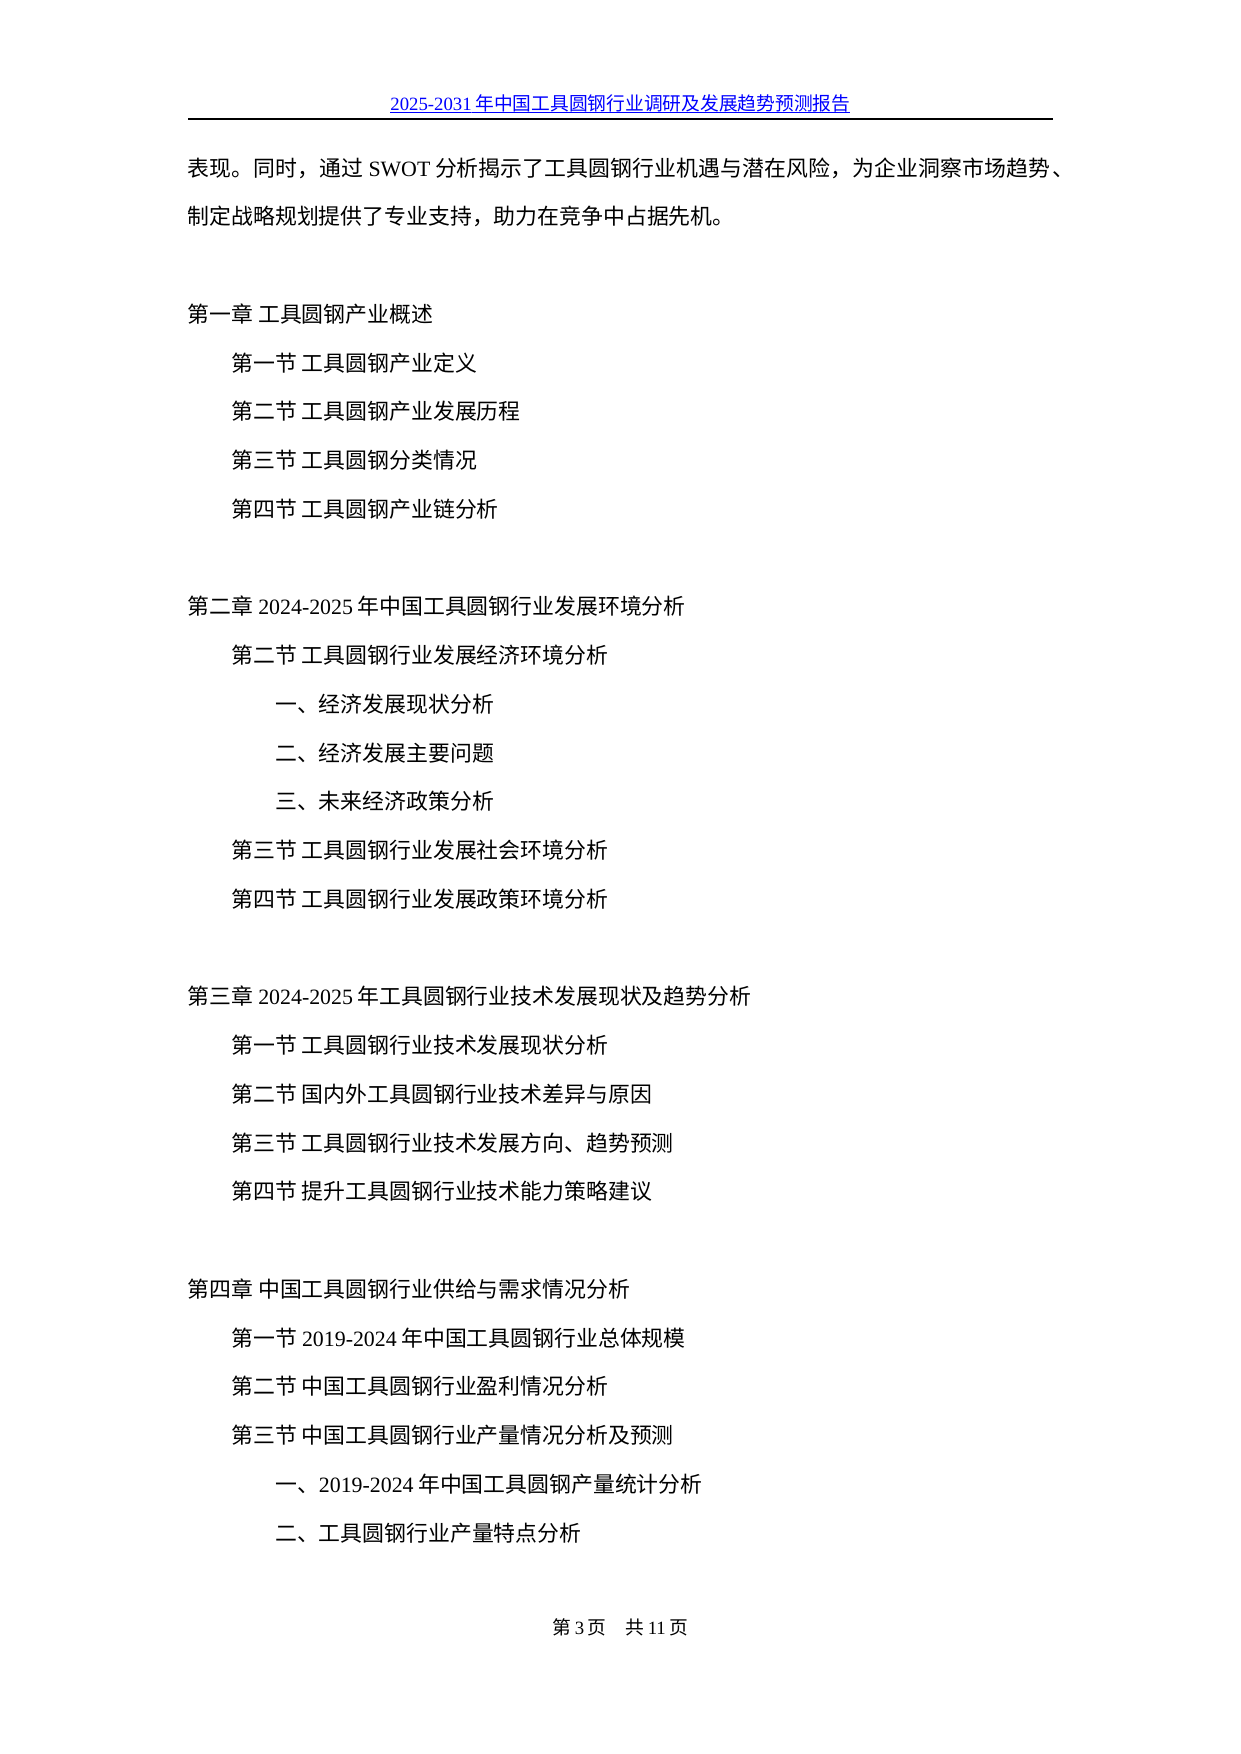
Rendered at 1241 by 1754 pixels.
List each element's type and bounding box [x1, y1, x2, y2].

text [187, 150, 1053, 1548]
